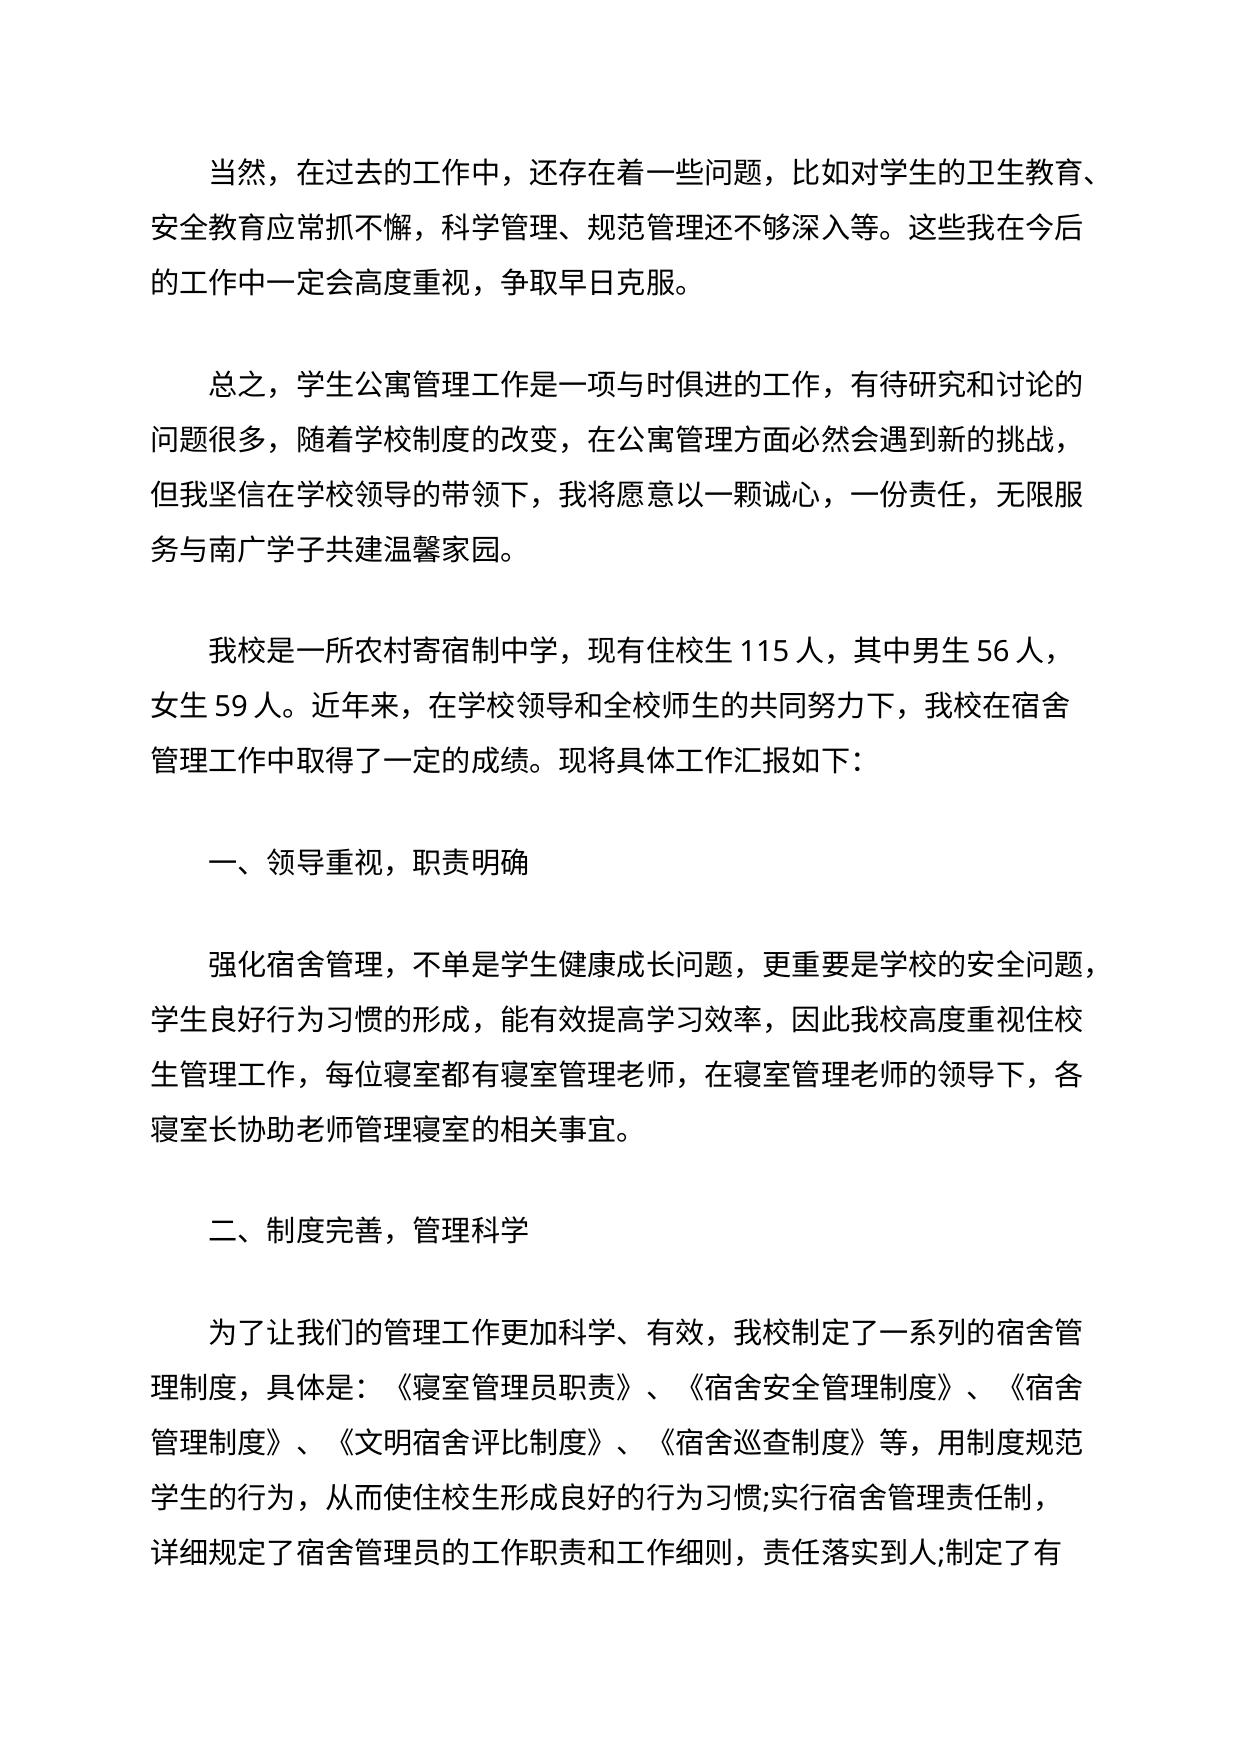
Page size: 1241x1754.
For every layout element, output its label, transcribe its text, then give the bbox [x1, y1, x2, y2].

text 一、领导重视，职责明确 [150, 840, 1090, 882]
text 总之，学生公寓管理工作是一项与时俱进的工作，有待研究和讨论的问题很多，随着学校制度的改变，在公寓管理方面必然会遇到新的挑战，但我坚信在学校领导的带领下，我将愿意以一颗诚心，一份责任，无限服务与南广学子共建温馨家园。 [150, 362, 1090, 568]
text 强化宿舍管理，不单是学生健康成长问题，更重要是学校的安全问题，学生良好行为习惯的形成，能有效提高学习效率，因此我校高度重视住校生管理工作，每位寝室都有寝室管理老师，在寝室管理老师的领导下，各寝室长协助老师管理寝室的相关事宜。 [150, 942, 1090, 1148]
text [150, 1310, 1090, 1572]
text 二、制度完善，管理科学 [150, 1208, 1090, 1250]
text 我校是一所农村寄宿制中学，现有住校生115人，其中男生56人，女生59人。近年来，在学校领导和全校师生的共同努力下，我校在宿舍管理工作中取得了一定的成绩。现将具体工作汇报如下： [150, 628, 1090, 780]
text 当然，在过去的工作中，还存在着一些问题，比如对学生的卫生教育、安全教育应常抓不懈，科学管理、规范管理还不够深入等。这些我在今后的工作中一定会高度重视，争取早日克服。 [150, 150, 1090, 302]
